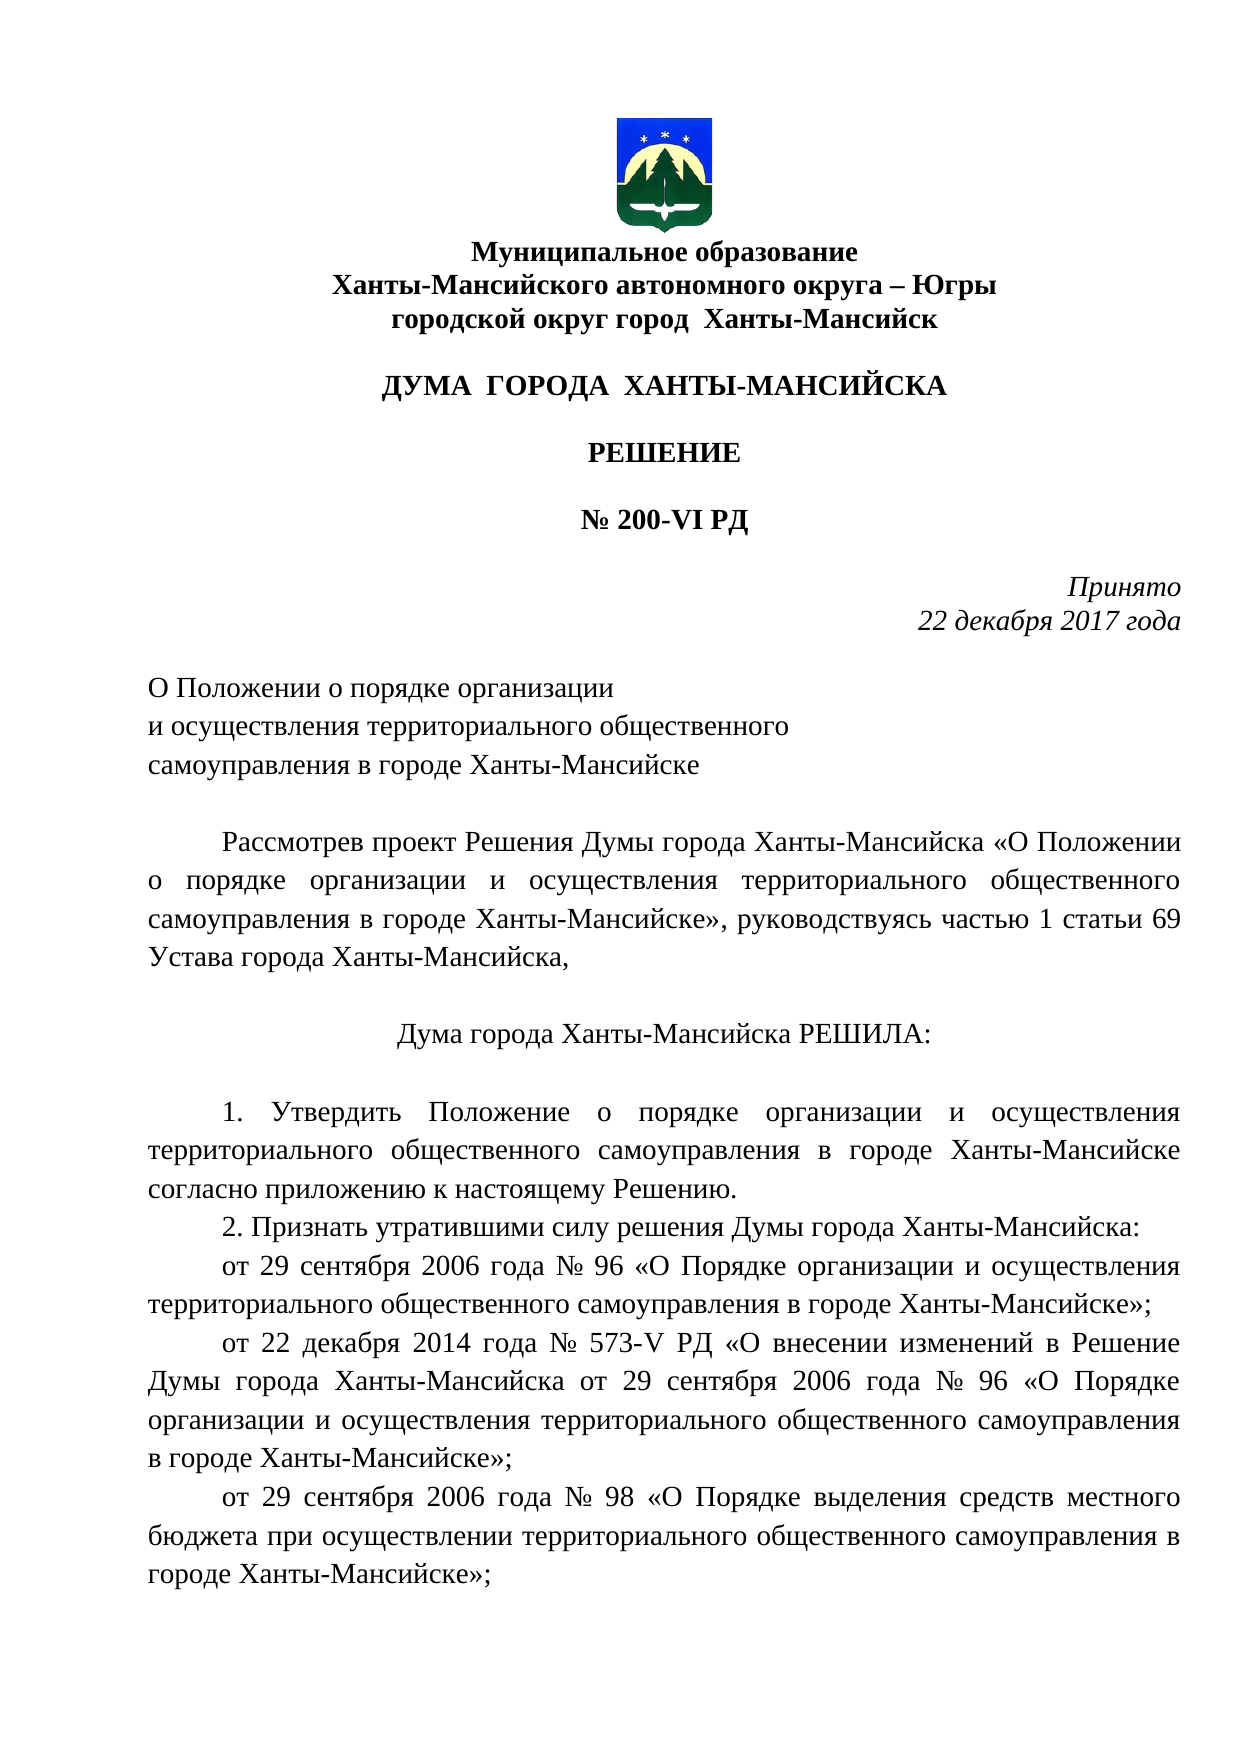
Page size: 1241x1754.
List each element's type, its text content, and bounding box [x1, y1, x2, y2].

text № 200-VI РД [148, 502, 1181, 536]
text Принято [148, 569, 1181, 603]
text от 29 сентября 2006 года № 98 «О Порядке выделения средств местного бюджета при осуществлении территориального общественного самоуправления в городе Ханты-Мансийске»; [148, 1479, 1181, 1590]
text и осуществления территориального общественного [148, 708, 1181, 742]
text Муниципальное образование [148, 234, 1181, 267]
text от 29 сентября 2006 года № 96 «О Порядке организации и осуществления территориального общественного самоуправления в городе Ханты-Мансийске»; [148, 1248, 1181, 1320]
text О Положении о порядке организации [148, 670, 1181, 703]
text ДУМА ГОРОДА ХАНТЫ-МАНСИЙСКА [148, 368, 1181, 401]
text 1. Утвердить Положение о порядке организации и осуществления территориального общественного самоуправления в городе Ханты-Мансийске согласно приложению к настоящему Решению. [148, 1094, 1181, 1204]
text РЕШЕНИЕ [148, 435, 1181, 468]
text Рассмотрев проект Решения Думы города Ханты-Мансийска «О Положении о порядке организации и осуществления территориального общественного самоуправления в городе Ханты-Мансийске», руководствуясь частью 1 статьи 69 Устава города Ханты-Мансийска, [148, 824, 1181, 973]
text 2. Признать утратившими силу решения Думы города Ханты-Мансийска: [148, 1209, 1181, 1243]
text Дума города Ханты-Мансийска РЕШИЛА: [148, 1017, 1181, 1050]
text 22 декабря 2017 года [148, 603, 1181, 636]
text самоуправления в городе Ханты-Мансийске [148, 747, 1181, 780]
text городской округ город Ханты-Мансийск [148, 301, 1181, 334]
text Ханты-Мансийского автономного округа – Югры [148, 267, 1181, 301]
text от 22 декабря 2014 года № 573-V РД «О внесении изменений в Решение Думы города Ханты-Мансийска от 29 сентября 2006 года № 96 «О Порядке организации и осуществления территориального общественного самоуправления в городе Ханты-Мансийске»; [148, 1325, 1181, 1474]
picture [616, 118, 713, 234]
